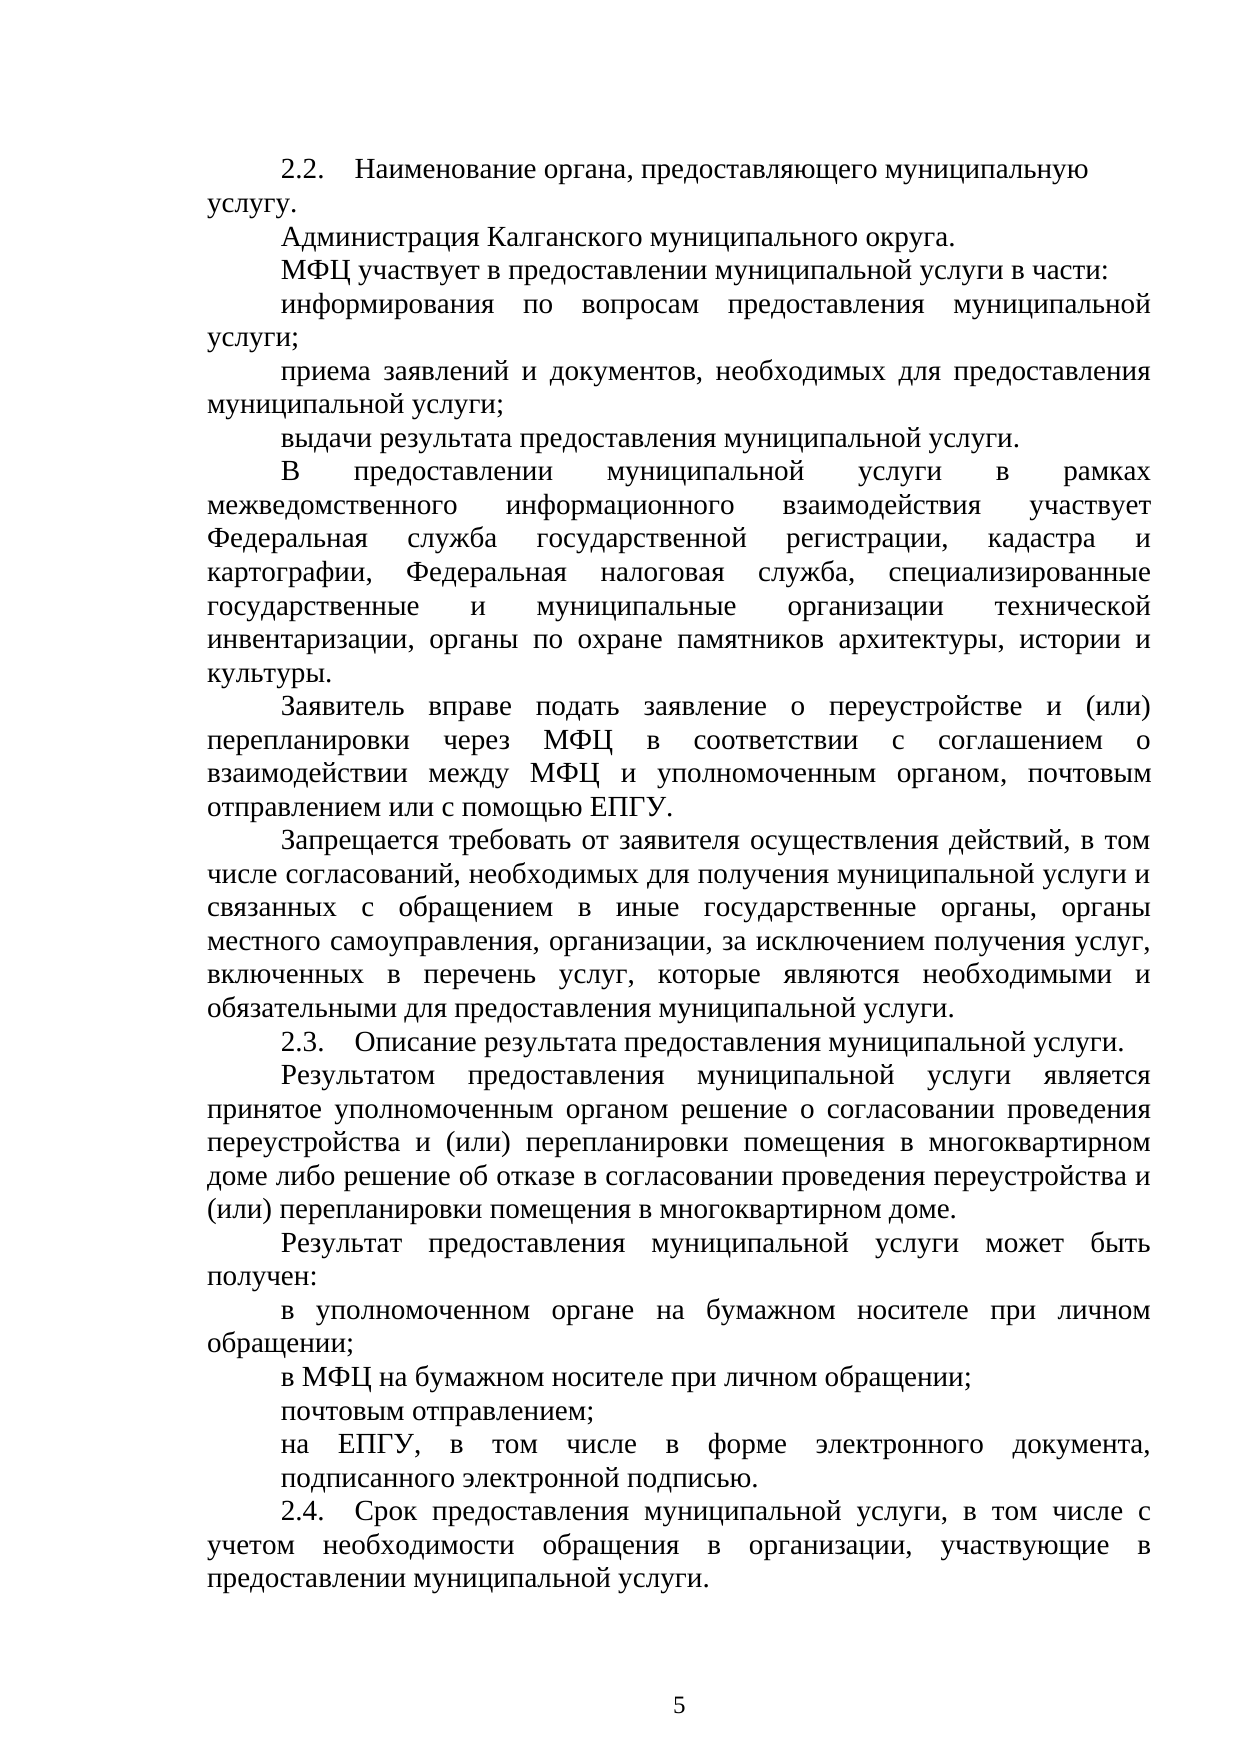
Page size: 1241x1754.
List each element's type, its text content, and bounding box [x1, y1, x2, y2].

text почтовым отправлением; [281, 1393, 1152, 1426]
text В предоставлении муниципальной услуги в рамках межведомственного информационного взаимодействия участвует Федеральная служба государственной регистрации, кадастра и картографии, Федеральная налоговая служба, специализированные государственные и муниципальные организации технической инвентаризации, органы по охране памятников архитектуры, истории и культуры. [207, 453, 1152, 688]
text в МФЦ на бумажном носителе при личном обращении; [281, 1359, 1152, 1393]
text выдачи результата предоставления муниципальной услуги. [207, 420, 1152, 453]
text в уполномоченном органе на бумажном носителе при личном обращении; [207, 1292, 1152, 1359]
text Результат предоставления муниципальной услуги может быть получен: [207, 1225, 1152, 1292]
text Администрация Калганского муниципального округа. [207, 219, 1152, 252]
text МФЦ участвует в предоставлении муниципальной услуги в части: [207, 252, 1152, 286]
text Запрещается требовать от заявителя осуществления действий, в том числе согласований, необходимых для получения муниципальной услуги и связанных с обращением в иные государственные органы, органы местного самоуправления, организации, за исключением получения услуг, включенных в перечень услуг, которые являются необходимыми и обязательными для предоставления муниципальной услуги. [207, 822, 1152, 1024]
text информирования по вопросам предоставления муниципальной услуги; [207, 286, 1152, 353]
list Срок предоставления муниципальной услуги, в том числе с учетом необходимости обращения в организации, участвующие в предоставлении муниципальной услуги. [207, 1493, 1152, 1594]
list Описание результата предоставления муниципальной услуги. [207, 1024, 1152, 1057]
text на ЕПГУ, в том числе в форме электронного документа, подписанного электронной подписью. [281, 1426, 1152, 1493]
list Наименование органа, предоставляющего муниципальную услугу. [207, 152, 1152, 219]
text приема заявлений и документов, необходимых для предоставления муниципальной услуги; [207, 353, 1152, 420]
text Заявитель вправе подать заявление о переустройстве и (или) перепланировки через МФЦ в соответствии с соглашением о взаимодействии между МФЦ и уполномоченным органом, почтовым отправлением или с помощью ЕПГУ. [207, 688, 1152, 822]
text Результатом предоставления муниципальной услуги является принятое уполномоченным органом решение о согласовании проведения переустройства и (или) перепланировки помещения в многоквартирном доме либо решение об отказе в согласовании проведения переустройства и (или) перепланировки помещения в многоквартирном доме. [207, 1057, 1152, 1225]
